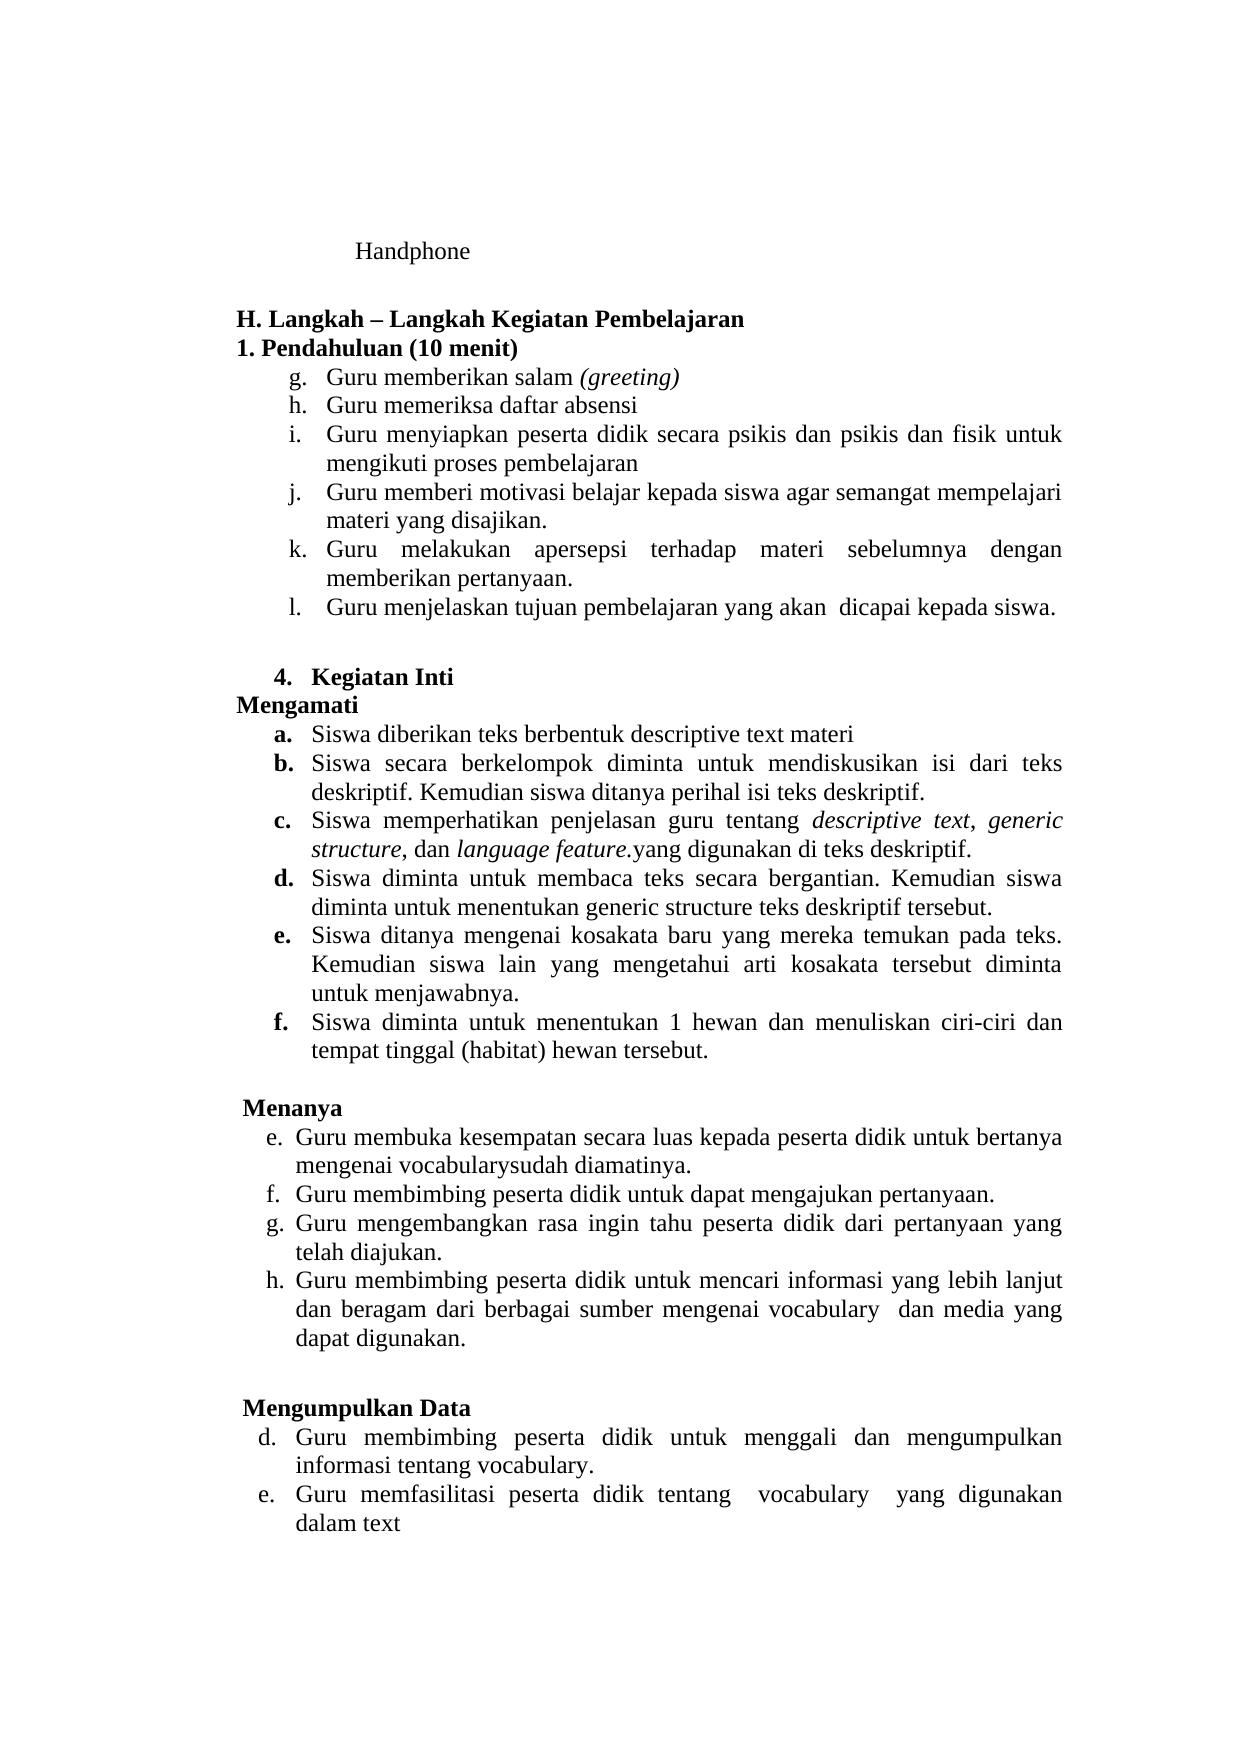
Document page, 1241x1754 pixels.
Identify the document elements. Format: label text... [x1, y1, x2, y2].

list Guru memeriksa daftar absensi [288, 390, 1063, 419]
list Guru menyiapkan peserta didik secara psikis dan psikis dan fisik untuk mengikuti proses pembelajaran [288, 419, 1063, 477]
list Siswa diminta untuk membaca teks secara bergantian. Kemudian siswa diminta untuk menentukan generic structure teks deskriptif tersebut. [274, 863, 1063, 920]
list Siswa secara berkelompok diminta untuk mendiskusikan isi dari teks deskriptif. Kemudian siswa ditanya perihal isi teks deskriptif. [274, 748, 1063, 805]
text H. Langkah – Langkah Kegiatan Pembelajaran [236, 304, 1063, 333]
list Guru memfasilitasi peserta didik tentang vocabulary yang digunakan dalam text [258, 1479, 1063, 1537]
text 1. Pendahuluan (10 menit) [236, 333, 1063, 362]
list Kegiatan Inti [274, 662, 1063, 690]
list Guru membimbing peserta didik untuk dapat mengajukan pertanyaan. [266, 1179, 1063, 1208]
list Guru membimbing peserta didik untuk mencari informasi yang lebih lanjut dan beragam dari berbagai sumber mengenai vocabulary dan media yang dapat digunakan. [266, 1265, 1063, 1352]
list Guru menjelaskan tujuan pembelajaran yang akan dicapai kepada siswa. [288, 592, 1063, 620]
list Guru mengembangkan rasa ingin tahu peserta didik dari pertanyaan yang telah diajukan. [266, 1208, 1063, 1265]
list Guru membuka kesempatan secara luas kepada peserta didik untuk bertanya mengenai vocabularysudah diamatinya. [266, 1122, 1063, 1179]
list Siswa ditanya mengenai kosakata baru yang mereka temukan pada teks. Kemudian siswa lain yang mengetahui arti kosakata tersebut diminta untuk menjawabnya. [274, 920, 1063, 1007]
list Guru memberi motivasi belajar kepada siswa agar semangat mempelajari materi yang disajikan. [288, 477, 1063, 534]
text Mengumpulkan Data [236, 1393, 1063, 1422]
list Guru melakukan apersepsi terhadap materi sebelumnya dengan memberikan pertanyaan. [288, 534, 1063, 592]
text Menanya [236, 1093, 1063, 1122]
list Siswa diberikan teks berbentuk descriptive text materi [274, 719, 1063, 748]
list Guru memberikan salam (greeting) [288, 362, 1063, 390]
text Mengamati [236, 690, 1063, 719]
list Siswa diminta untuk menentukan 1 hewan dan menuliskan ciri-ciri dan tempat tinggal (habitat) hewan tersebut. [274, 1007, 1063, 1064]
list Guru membimbing peserta didik untuk menggali dan mengumpulkan informasi tentang vocabulary. [258, 1422, 1063, 1479]
list Siswa memperhatikan penjelasan guru tentang descriptive text, generic structure, dan language feature.yang digunakan di teks deskriptif. [274, 805, 1063, 863]
list Handphone [318, 236, 1063, 265]
